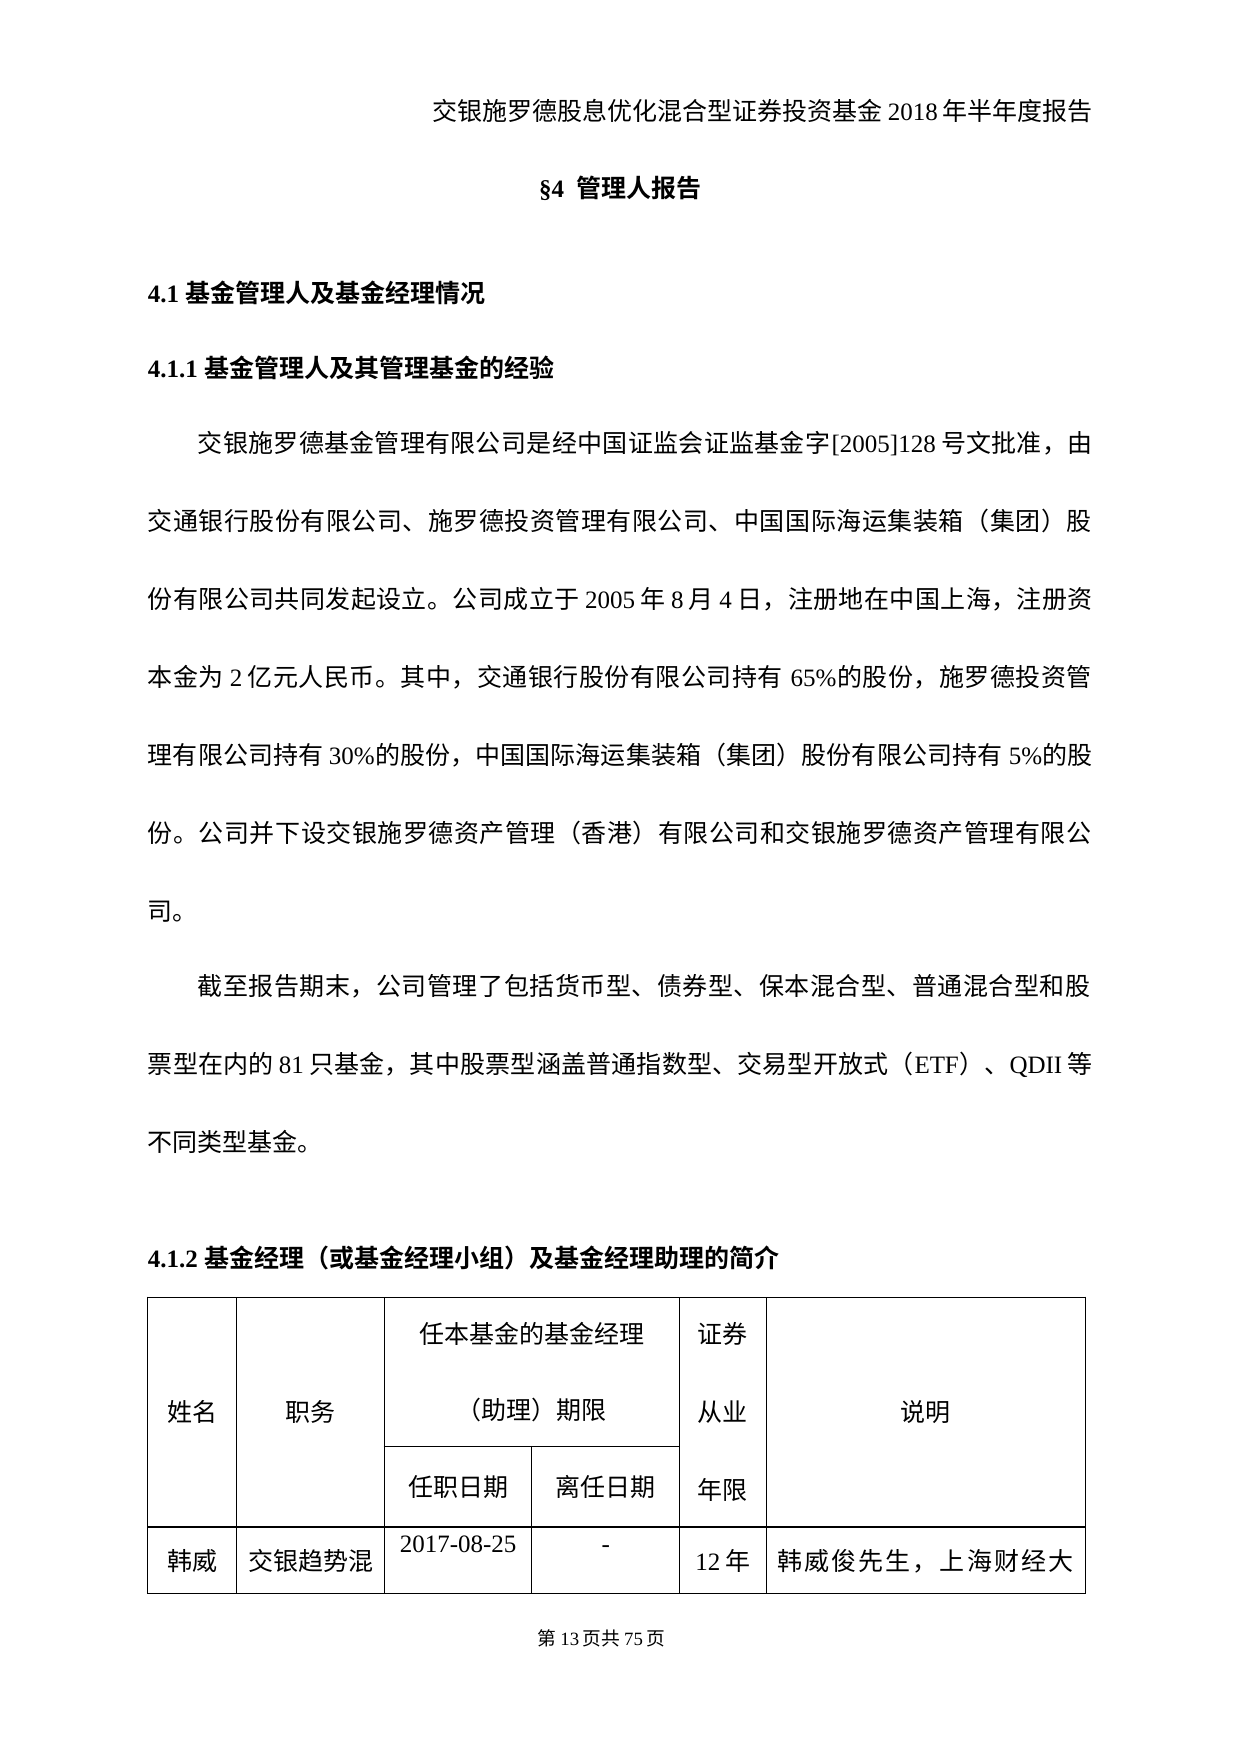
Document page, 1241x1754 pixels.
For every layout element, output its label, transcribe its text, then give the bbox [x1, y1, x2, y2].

table_cell 离任日期 [532, 1447, 679, 1526]
table_cell 任职日期 [385, 1447, 531, 1526]
subtitle 4.1 基金管理人及基金经理情况 [148, 259, 1092, 324]
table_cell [237, 1528, 384, 1592]
table_cell 12年 [680, 1528, 766, 1592]
table_header 任本基金的基金经理 （助理）期限 [385, 1298, 679, 1446]
table_header 证券从业年限 [680, 1298, 766, 1526]
text 交银施罗德基金管理有限公司是经中国证监会证监基金字[2005]128号文批准，由交通银行股份有限公司、施罗德投资管理有限公司、中国国际海运集装箱（集团）股份有限公司共同发起设立。公司成立于2005年8月4日，注册地在中国上海，注册资本金为2亿元人民币。其中，交通银行股份有限公司持有65%的股份，施罗德投资管理有限公司持有30%的股份，中国国际海运集装箱（集团）股份有限公司持有5%的股份。公司并下设交银施罗德资产管理（香港）有限公司和交银施罗德资产管理有限公司。 [148, 409, 1092, 942]
text 截至报告期末，公司管理了包括货币型、债券型、保本混合型、普通混合型和股票型在内的81只基金，其中股票型涵盖普通指数型、交易型开放式（ETF）、QDII等不同类型基金。 [148, 952, 1092, 1173]
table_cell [767, 1528, 1085, 1592]
table_header 姓名 [148, 1298, 236, 1526]
table_cell - [532, 1528, 679, 1592]
subtitle §4 管理人报告 [148, 154, 1092, 219]
table_header 职务 [237, 1298, 384, 1526]
table_cell 2017-08-25 [385, 1528, 531, 1592]
text 4.1.1 基金管理人及其管理基金的经验 [148, 334, 1092, 399]
table_cell 韩威俊 [148, 1528, 236, 1592]
text 4.1.2 基金经理（或基金经理小组）及基金经理助理的简介 [148, 1224, 1092, 1289]
table_header 说明 [767, 1298, 1085, 1526]
